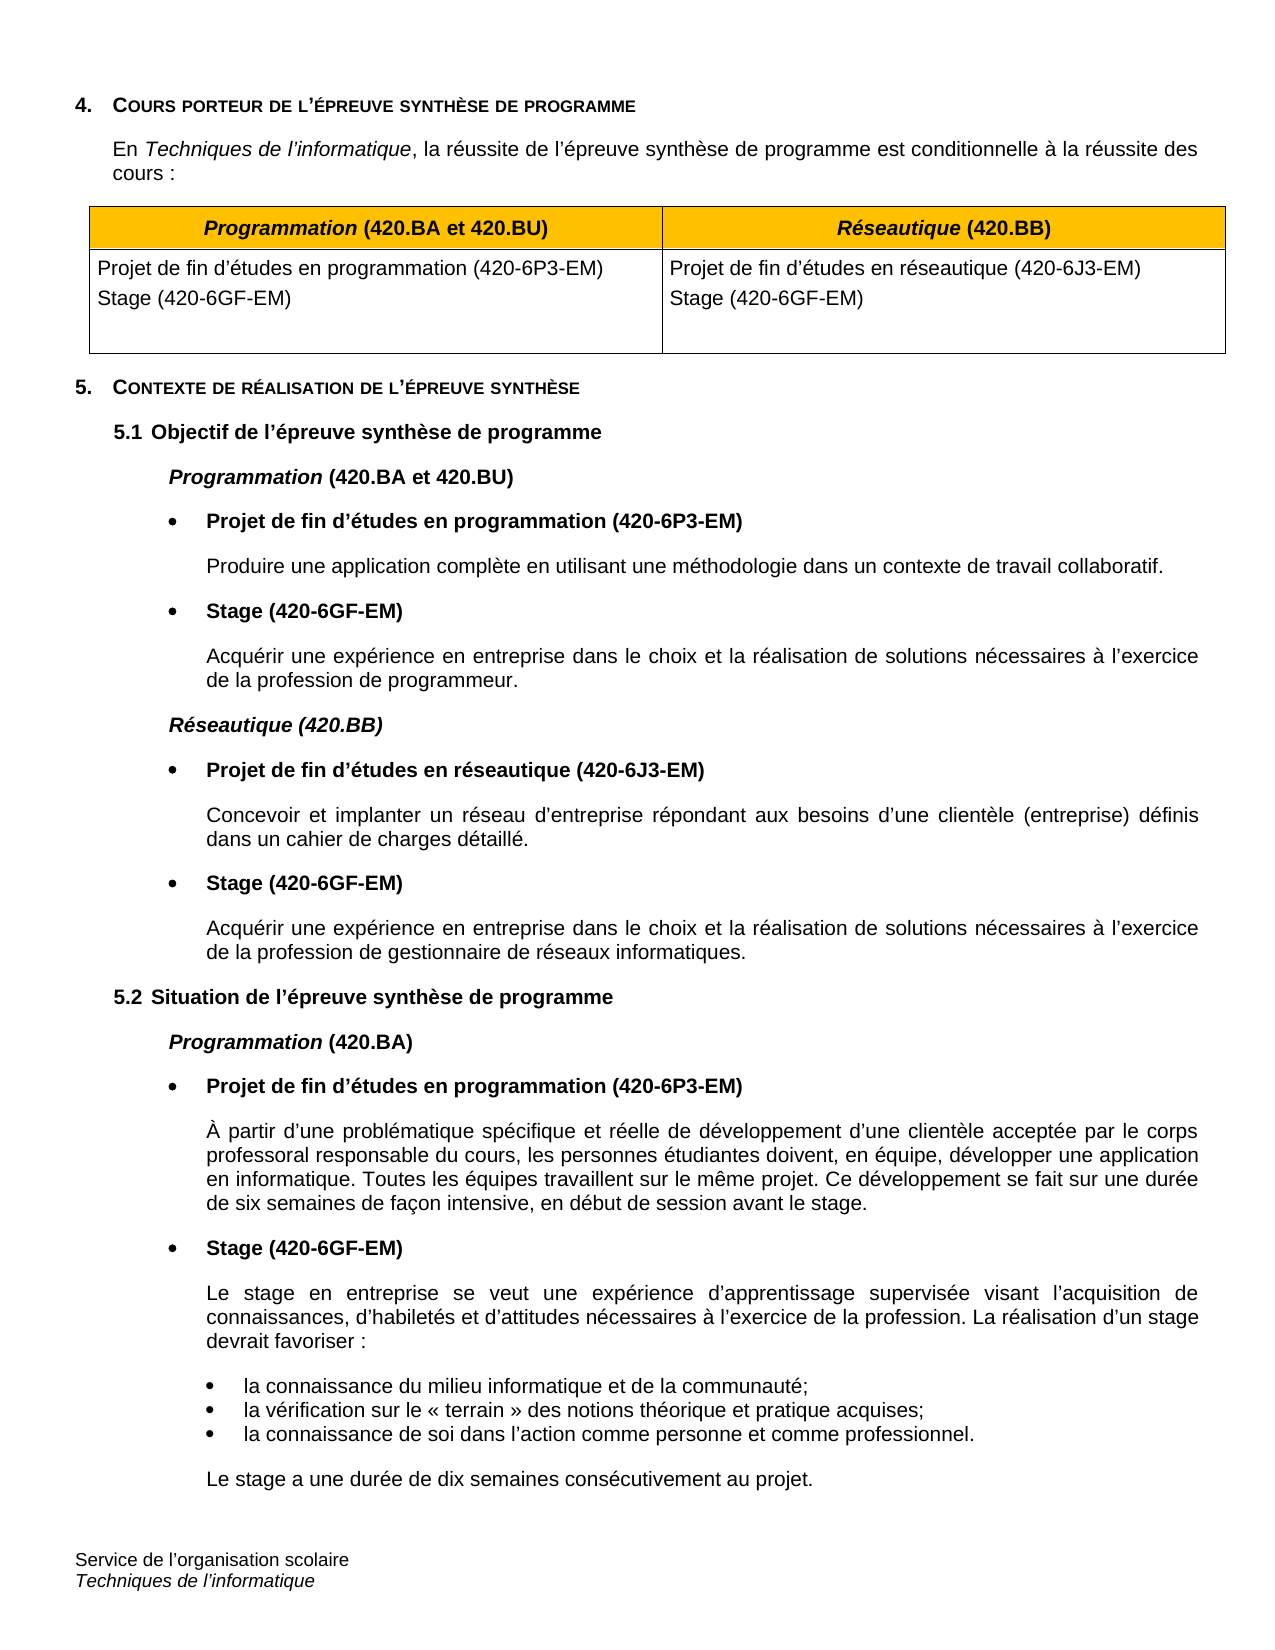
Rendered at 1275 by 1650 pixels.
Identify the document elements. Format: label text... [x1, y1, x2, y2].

subtitle Réseautique (420.BB) [169, 713, 1197, 737]
table_header Programmation (420.BA et 420.BU) [90, 207, 662, 248]
text À partir d’une problématique spécifique et réelle de développement d’une clientèle acceptée par le corps professoral responsable du cours, les personnes étudiantes doivent, en équipe, développer une application en informatique. Toutes les équipes travaillent sur le même projet. Ce développement se fait sur une durée de six semaines de façon intensive, en début de session avant le stage. [206, 1119, 1200, 1215]
text Produire une application complète en utilisant une méthodologie dans un contexte de travail collaboratif. [206, 554, 1200, 578]
table_header Réseautique (420.BB) [663, 207, 1225, 248]
subtitle Objectif de l’épreuve synthèse de programme [113, 420, 1197, 444]
text Le stage a une durée de dix semaines consécutivement au projet. [206, 1467, 1200, 1491]
text Acquérir une expérience en entreprise dans le choix et la réalisation de solutions nécessaires à l’exercice de la profession de gestionnaire de réseaux informatiques. [206, 916, 1200, 964]
list Projet de fin d’études en programmation (420-6P3-EM) [169, 509, 1200, 533]
table_cell Projet de fin d’études en réseautique (420-6J3-EM) Stage (420-6GF-EM) [663, 250, 1225, 353]
list Stage (420-6GF-EM) [169, 599, 1200, 623]
list Cours porteur de l’épreuve synthèse de programme [75, 92, 1200, 116]
list Projet de fin d’études en programmation (420-6P3-EM) [169, 1074, 1200, 1098]
table_cell Projet de fin d’études en programmation (420-6P3-EM) Stage (420-6GF-EM) [90, 250, 662, 353]
text Programmation (420.BA) [169, 1029, 1200, 1053]
text Acquérir une expérience en entreprise dans le choix et la réalisation de solutions nécessaires à l’exercice de la profession de programmeur. [206, 644, 1200, 692]
subtitle Situation de l’épreuve synthèse de programme [113, 985, 1197, 1009]
subtitle Programmation (420.BA et 420.BU) [169, 464, 1197, 488]
list la connaissance de soi dans l’action comme personne et comme professionnel. [206, 1422, 1200, 1446]
text Concevoir et implanter un réseau d’entreprise répondant aux besoins d’une clientèle (entreprise) définis dans un cahier de charges détaillé. [206, 802, 1200, 850]
list la vérification sur le « terrain » des notions théorique et pratique acquises; [206, 1398, 1200, 1422]
list Contexte de réalisation de l’épreuve synthèse [75, 375, 1200, 399]
text En Techniques de l’informatique, la réussite de l’épreuve synthèse de programme est conditionnelle à la réussite des cours : [112, 137, 1200, 185]
list Stage (420-6GF-EM) [169, 1236, 1200, 1260]
list Projet de fin d’études en réseautique (420-6J3-EM) [169, 757, 1200, 782]
list la connaissance du milieu informatique et de la communauté; [206, 1373, 1200, 1398]
list Stage (420-6GF-EM) [169, 871, 1200, 895]
